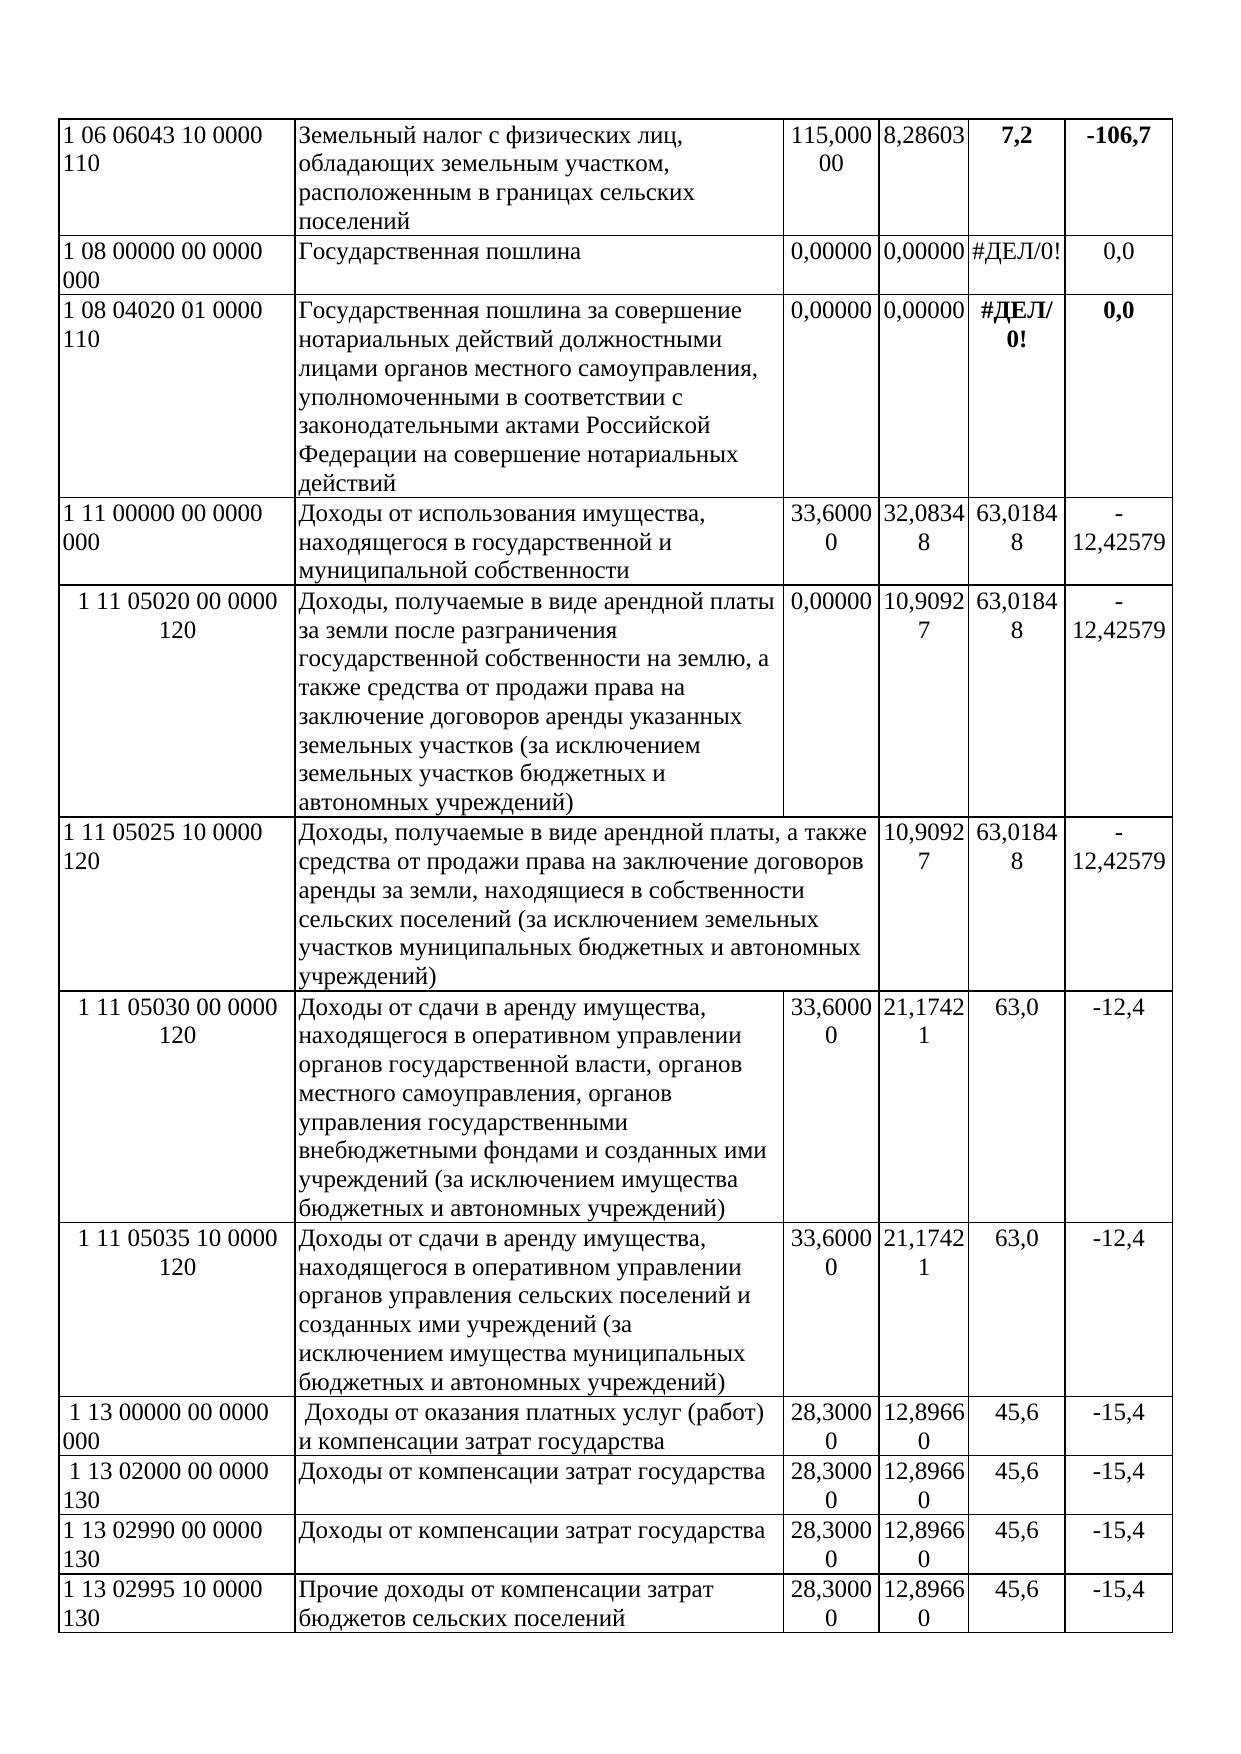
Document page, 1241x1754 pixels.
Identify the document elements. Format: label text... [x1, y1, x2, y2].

table_cell 1 13 02000 00 0000 130 [60, 1456, 294, 1514]
table_cell Доходы от оказания платных услуг (работ) и компенсации затрат государства [296, 1397, 783, 1455]
table_cell 28,30000 [784, 1397, 878, 1455]
table_cell 12,89660 [880, 1456, 968, 1514]
table_cell 12,89660 [880, 1515, 968, 1573]
table_cell 10,90927 [880, 818, 968, 990]
table_cell 115,00000 [784, 120, 878, 235]
table_cell #ДЕЛ/0! [969, 236, 1064, 294]
table_cell -15,4 [1066, 1575, 1172, 1632]
table_cell Государственная пошлина за совершение нотариальных действий должностными лицами органов местного самоуправления, уполномоченными в соответствии с законодательными актами Российской Федерации на совершение нотариальных действий [296, 295, 783, 497]
table_cell 63,01848 [969, 586, 1064, 816]
table_cell 1 13 02995 10 0000 130 [60, 1575, 294, 1632]
table_cell 28,30000 [784, 1575, 878, 1632]
table_cell 1 08 04020 01 0000 110 [60, 295, 294, 497]
table_cell 1 11 05020 00 0000 120 [60, 586, 294, 816]
table_cell 1 08 00000 00 0000 000 [60, 236, 294, 294]
table_cell 45,6 [969, 1575, 1064, 1632]
table_cell -106,7 [1066, 120, 1172, 235]
table_cell -15,4 [1066, 1397, 1172, 1455]
table_cell 33,60000 [784, 992, 878, 1222]
table_cell 63,0 [969, 992, 1064, 1222]
table_cell Доходы от компенсации затрат государства [296, 1515, 783, 1573]
table_cell 45,6 [969, 1397, 1064, 1455]
table_cell 0,00000 [784, 586, 878, 816]
table_cell Доходы от сдачи в аренду имущества, находящегося в оперативном управлении органов управления сельских поселений и созданных ими учреждений (за исключением имущества муниципальных бюджетных и автономных учреждений) [296, 1223, 783, 1396]
table_cell 1 11 05035 10 0000 120 [60, 1223, 294, 1396]
table_cell -12,4 [1066, 1223, 1172, 1396]
table_cell 7,2 [969, 120, 1064, 235]
table_cell 0,0 [1066, 236, 1172, 294]
table_cell Государственная пошлина [296, 236, 783, 294]
table_cell 21,17421 [880, 1223, 968, 1396]
table_cell -12,42579 [1066, 586, 1172, 816]
table_cell 63,01848 [969, 818, 1064, 990]
table_cell Доходы от компенсации затрат государства [296, 1456, 783, 1514]
table_cell 33,60000 [784, 1223, 878, 1396]
table_cell 1 11 05030 00 0000 120 [60, 992, 294, 1222]
table_cell Доходы от использования имущества, находящегося в государственной и муниципальной собственности [296, 498, 783, 584]
table_cell 32,08348 [880, 498, 968, 584]
table_cell 0,00000 [784, 295, 878, 497]
table_cell 1 11 00000 00 0000 000 [60, 498, 294, 584]
table_cell 63,0 [969, 1223, 1064, 1396]
table_cell 0,00000 [784, 236, 878, 294]
table_cell 1 11 05025 10 0000 120 [60, 818, 294, 990]
table_cell 10,90927 [880, 586, 968, 816]
table_cell 0,0 [1066, 295, 1172, 497]
table_cell Доходы, получаемые в виде арендной платы, а также средства от продажи права на заключение договоров аренды за земли, находящиеся в собственности сельских поселений (за исключением земельных участков муниципальных бюджетных и автономных учреждений) [296, 818, 878, 990]
table_cell 1 06 06043 10 0000 110 [60, 120, 294, 235]
table_cell Доходы, получаемые в виде арендной платы за земли после разграничения государственной собственности на землю, а также средства от продажи права на заключение договоров аренды указанных земельных участков (за исключением земельных участков бюджетных и автономных учреждений) [296, 586, 783, 816]
table_cell -12,42579 [1066, 818, 1172, 990]
table_cell 33,60000 [784, 498, 878, 584]
table_cell -12,42579 [1066, 498, 1172, 584]
table_cell 1 13 00000 00 0000 000 [60, 1397, 294, 1455]
table_cell 45,6 [969, 1456, 1064, 1514]
table_cell 12,89660 [880, 1397, 968, 1455]
table_cell Земельный налог с физических лиц, обладающих земельным участком, расположенным в границах сельских поселений [296, 120, 783, 235]
table_cell 45,6 [969, 1515, 1064, 1573]
table_cell 0,00000 [880, 295, 968, 497]
table_cell 28,30000 [784, 1515, 878, 1573]
table_cell 8,28603 [880, 120, 968, 235]
table_cell 21,17421 [880, 992, 968, 1222]
table_cell 63,01848 [969, 498, 1064, 584]
table_cell Доходы от сдачи в аренду имущества, находящегося в оперативном управлении органов государственной власти, органов местного самоуправления, органов управления государственными внебюджетными фондами и созданных ими учреждений (за исключением имущества бюджетных и автономных учреждений) [296, 992, 783, 1222]
table_cell 1 13 02990 00 0000 130 [60, 1515, 294, 1573]
table_cell Прочие доходы от компенсации затрат бюджетов сельских поселений [296, 1575, 783, 1632]
table_cell 12,89660 [880, 1575, 968, 1632]
table_cell #ДЕЛ/0! [969, 295, 1064, 497]
table_cell -15,4 [1066, 1456, 1172, 1514]
table_cell -12,4 [1066, 992, 1172, 1222]
table_cell 0,00000 [880, 236, 968, 294]
table_cell -15,4 [1066, 1515, 1172, 1573]
table_cell 28,30000 [784, 1456, 878, 1514]
